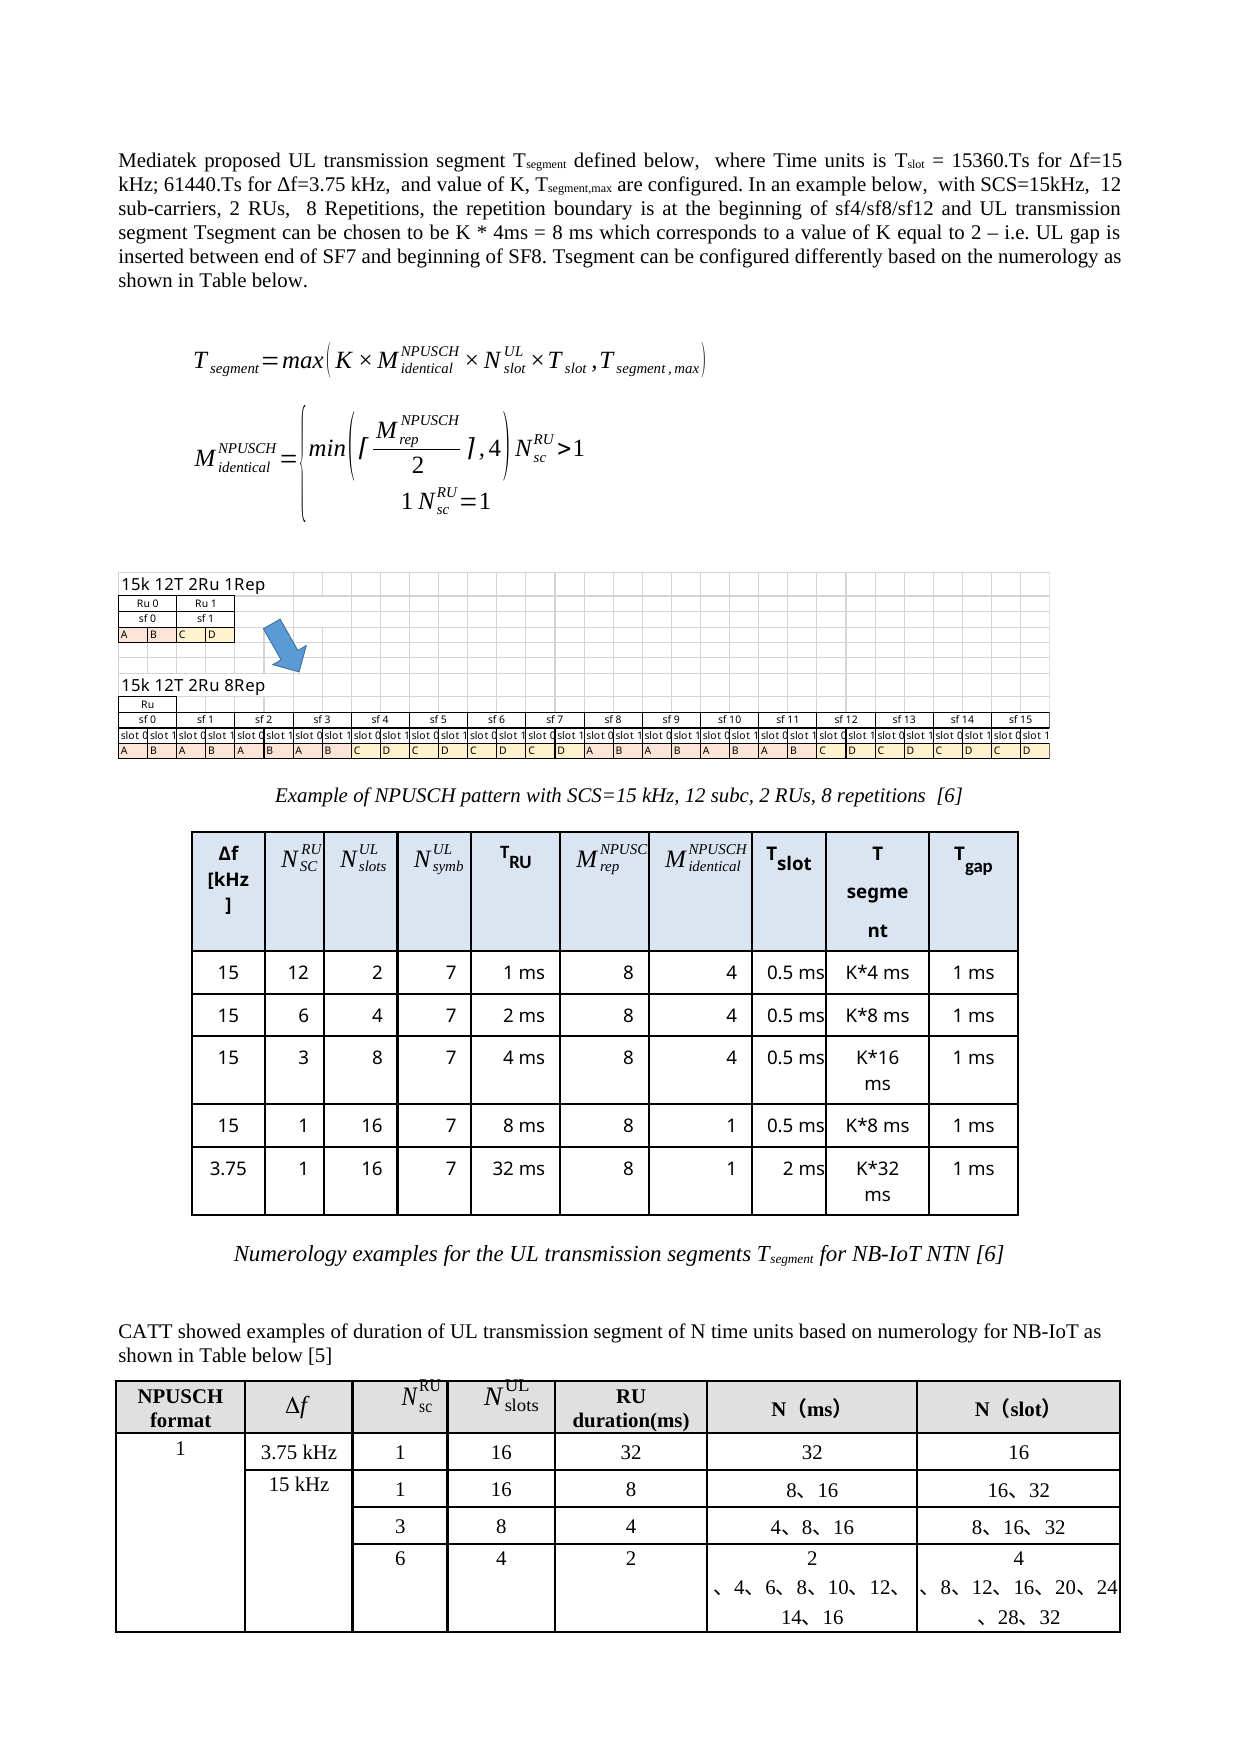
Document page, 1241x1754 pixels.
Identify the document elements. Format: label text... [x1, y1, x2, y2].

table_cell 1 ms [930, 1105, 1017, 1146]
table_header [246, 1382, 351, 1432]
table_cell 0.5 ms [753, 1105, 825, 1146]
table_cell 15 [193, 995, 264, 1035]
table_cell 16 [325, 1148, 396, 1214]
table_cell 8、16 [708, 1471, 916, 1506]
table_header [354, 1382, 446, 1432]
table_cell K*8 ms [827, 995, 928, 1035]
table_cell 8 [325, 1037, 396, 1103]
table_header Tsegment [827, 833, 928, 950]
table_cell 4 [650, 952, 751, 992]
table_cell 8 [561, 1037, 648, 1103]
table_cell 2 ms [753, 1148, 825, 1214]
table_cell 8 [556, 1471, 706, 1506]
table_cell K*4 ms [827, 952, 928, 992]
table_cell 4 [650, 1037, 751, 1103]
table_header RU duration(ms) [556, 1382, 706, 1432]
table_cell 1 [650, 1105, 751, 1146]
table_cell 1 ms [472, 952, 559, 992]
table_cell 2 [556, 1545, 706, 1631]
table_cell 4 [449, 1545, 554, 1631]
table_header N（ms） [708, 1382, 916, 1432]
table_cell 15 [193, 1105, 264, 1146]
table_header [650, 833, 751, 950]
table_cell 7 [399, 995, 470, 1035]
table_header N（slot） [918, 1382, 1119, 1432]
table_cell 0.5 ms [753, 1037, 825, 1103]
table_cell 16 [449, 1471, 554, 1506]
table_cell 7 [399, 1105, 470, 1146]
table_cell 1 [266, 1148, 323, 1214]
text Mediatek proposed UL transmission segment Tsegment defined below, where Time units is Tslot = 15360.Ts for Δf=15 kHz; 61440.Ts for Δf=3.75 kHz, and value of K, Tsegment,max are configured. In an example below, with SCS=15kHz, 12 sub-carriers, 2 RUs, 8 Repetitions, the repetition boundary is at the beginning of sf4/sf8/sf12 and UL transmission segment Tsegment can be chosen to be K * 4ms = 8 ms which corresponds to a value of K equal to 2 – i.e. UL gap is inserted between end of SF7 and beginning of SF8. Tsegment can be configured differently based on the numerology as shown in Table below. [118, 147, 1122, 292]
table_cell 7 [399, 952, 470, 992]
table_header NPUSCH format [117, 1382, 244, 1432]
table_cell 7 [399, 1037, 470, 1103]
table_cell 3.75 kHz [246, 1434, 351, 1469]
table_cell 4 [325, 995, 396, 1035]
table_cell 1 ms [930, 952, 1017, 992]
table_cell K*32 ms [827, 1148, 928, 1214]
table_cell 15 [193, 1037, 264, 1103]
table_cell 3.75 [193, 1148, 264, 1214]
table_cell 16 [449, 1434, 554, 1469]
table_header [325, 833, 396, 950]
table_cell 8 [561, 952, 648, 992]
table_cell 8 [561, 995, 648, 1035]
table_cell 1 [354, 1471, 446, 1506]
table_cell 32 ms [472, 1148, 559, 1214]
table_cell 15 kHz [246, 1471, 351, 1631]
table_header Δf [kHz] [193, 833, 264, 950]
table_cell 8 ms [472, 1105, 559, 1146]
table_cell 3 [266, 1037, 323, 1103]
table_cell 0.5 ms [753, 995, 825, 1035]
table_header [399, 833, 470, 950]
table_cell 1 ms [930, 1148, 1017, 1214]
table_cell K*8 ms [827, 1105, 928, 1146]
table_cell 4 [556, 1508, 706, 1542]
table_cell 4、8、16 [708, 1508, 916, 1542]
table_cell 8 [561, 1148, 648, 1214]
table_header TRU [472, 833, 559, 950]
table_header [266, 833, 323, 950]
table_cell 8 [449, 1508, 554, 1542]
table_cell 32 [556, 1434, 706, 1469]
text Example of NPUSCH pattern with SCS=15 kHz, 12 subc, 2 RUs, 8 repetitions [6] [118, 783, 1122, 807]
table_cell 8、16、32 [918, 1508, 1119, 1542]
table_cell 0.5 ms [753, 952, 825, 992]
table_header Tgap [930, 833, 1017, 950]
table_cell 12 [266, 952, 323, 992]
table_cell 7 [399, 1148, 470, 1214]
table_header Tslot [753, 833, 825, 950]
table_cell 6 [266, 995, 323, 1035]
table_header [449, 1382, 554, 1432]
table_cell 16、32 [918, 1471, 1119, 1506]
table_cell 3 [354, 1508, 446, 1542]
table_cell 1 [354, 1434, 446, 1469]
table_cell K*16 ms [827, 1037, 928, 1103]
table_header [561, 833, 648, 950]
table_cell 16 [918, 1434, 1119, 1469]
table_cell 8 [561, 1105, 648, 1146]
table_cell 6 [354, 1545, 446, 1631]
table_cell 2 ms [472, 995, 559, 1035]
table_cell 16 [325, 1105, 396, 1146]
text Numerology examples for the UL transmission segments Tsegment for NB-IoT NTN [6] [118, 1240, 1122, 1266]
table_cell 1 [117, 1434, 244, 1631]
table_cell 2、4、6、8、10、12、14、16 [708, 1545, 916, 1631]
table_cell 1 ms [930, 1037, 1017, 1103]
table_cell 4 [650, 995, 751, 1035]
table_cell 1 [650, 1148, 751, 1214]
table_cell 2 [325, 952, 396, 992]
table_cell 4、8、12、16、20、24、28、32 [918, 1545, 1119, 1631]
table_cell 4 ms [472, 1037, 559, 1103]
table_cell 1 [266, 1105, 323, 1146]
table_cell 1 ms [930, 995, 1017, 1035]
text CATT showed examples of duration of UL transmission segment of N time units based on numerology for NB-IoT as shown in Table below [5] [118, 1319, 1122, 1367]
table_cell 32 [708, 1434, 916, 1469]
table_cell 15 [193, 952, 264, 992]
